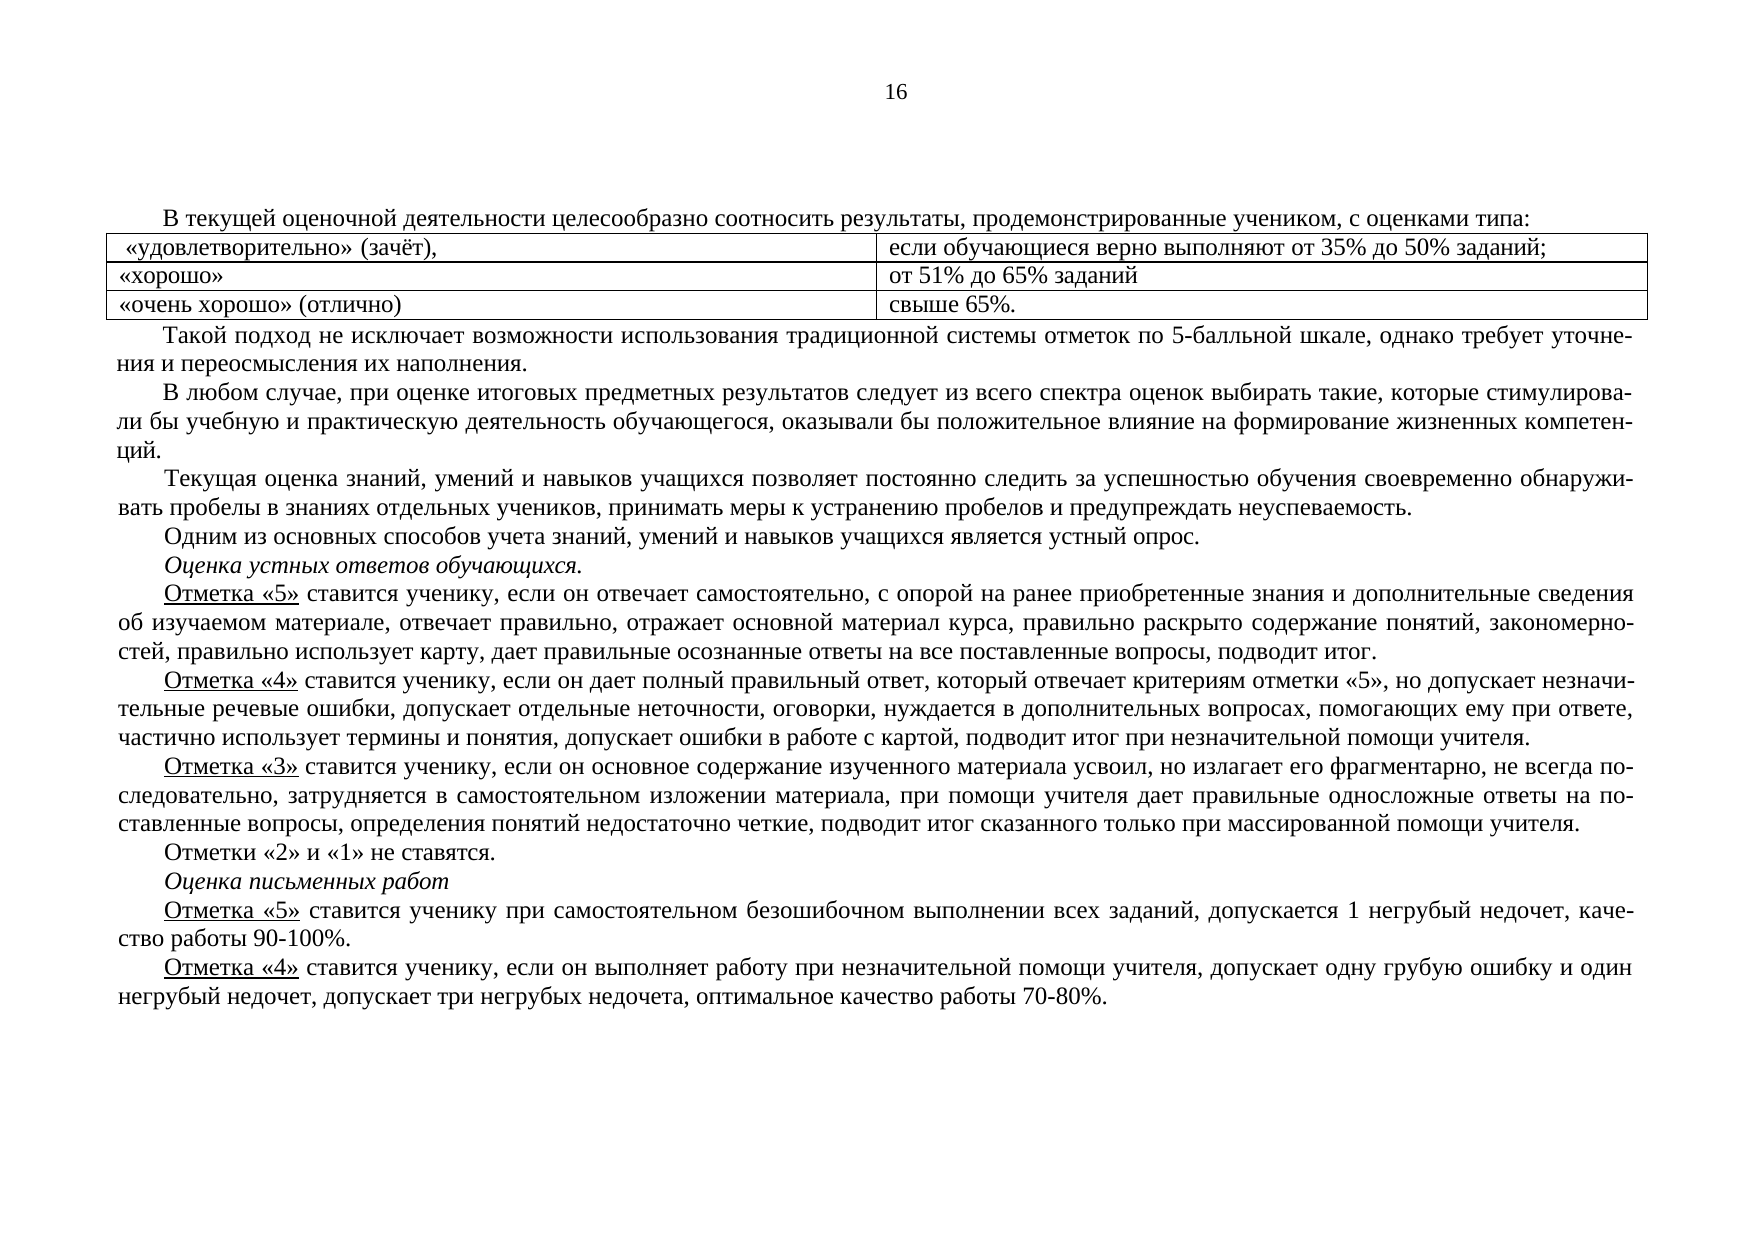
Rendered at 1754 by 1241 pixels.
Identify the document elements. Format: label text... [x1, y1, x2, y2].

text Отметка «3» ставится ученику, если он основное содержание изученного материала усвоил, но излагает его фрагментарно, не всегда по- следовательно, затрудняется в самостоятельном изложении материала, при помощи учителя дает правильные односложные ответы на по- ставленные вопросы, определения понятий недостаточно четкие, подводит итог сказанного только при массированной помощи учителя. [118, 751, 1636, 837]
table_header если обучающиеся верно выполняют от 35% до 50% заданий; [877, 234, 1647, 261]
text Оценка устных ответов обучающихся. [164, 550, 1696, 578]
table_cell «хорошо» [107, 263, 876, 290]
text Отметка «4» ставится ученику, если он выполняет работу при незначительной помощи учителя, допускает одну грубую ошибку и один негрубый недочет, допускает три негрубых недочета, оптимальное качество работы 70-80%. [118, 952, 1635, 1010]
text Отметка «4» ставится ученику, если он дает полный правильный ответ, который отвечает критериям отметки «5», но допускает незначи- тельные речевые ошибки, допускает отдельные неточности, оговорки, нуждается в дополнительных вопросах, помогающих ему при ответе, частично использует термины и понятия, допускает ошибки в работе с картой, подводит итог при незначительной помощи учителя. [118, 665, 1635, 751]
text Такой подход не исключает возможности использования традиционной системы отметок по 5-балльной шкале, однако требует уточне- ния и переосмысления их наполнения. [116, 320, 1634, 377]
text Отметка «5» ставится ученику, если он отвечает самостоятельно, с опорой на ранее приобретенные знания и дополнительные сведения об изучаемом материале, отвечает правильно, отражает основной материал курса, правильно раскрыто содержание понятий, закономерно- стей, правильно использует карту, дает правильные осознанные ответы на все поставленные вопросы, подводит итог. [118, 578, 1636, 665]
table_cell от 51% до 65% заданий [877, 263, 1647, 290]
text В текущей оценочной деятельности целесообразно соотносить результаты, продемонстрированные учеником, с оценками типа: [162, 203, 1696, 231]
text Отметки «2» и «1» не ставятся. [164, 837, 1696, 866]
text Одним из основных способов учета знаний, умений и навыков учащихся является устный опрос. [164, 521, 1696, 550]
text Текущая оценка знаний, умений и навыков учащихся позволяет постоянно следить за успешностью обучения своевременно обнаружи- вать пробелы в знаниях отдельных учеников, принимать меры к устранению пробелов и предупреждать неуспеваемость. [118, 463, 1636, 521]
table_header «удовлетворительно» (зачёт), [107, 234, 876, 261]
text Оценка письменных работ [164, 866, 1696, 895]
text Отметка «5» ставится ученику при самостоятельном безошибочном выполнении всех заданий, допускается 1 негрубый недочет, каче- ство работы 90-100%. [118, 895, 1636, 952]
table_cell «очень хорошо» (отлично) [107, 291, 876, 319]
table_cell свыше 65%. [877, 291, 1647, 319]
text В любом случае, при оценке итоговых предметных результатов следует из всего спектра оценок выбирать такие, которые стимулирова- ли бы учебную и практическую деятельность обучающегося, оказывали бы положительное влияние на формирование жизненных компетен- ций. [116, 377, 1634, 463]
